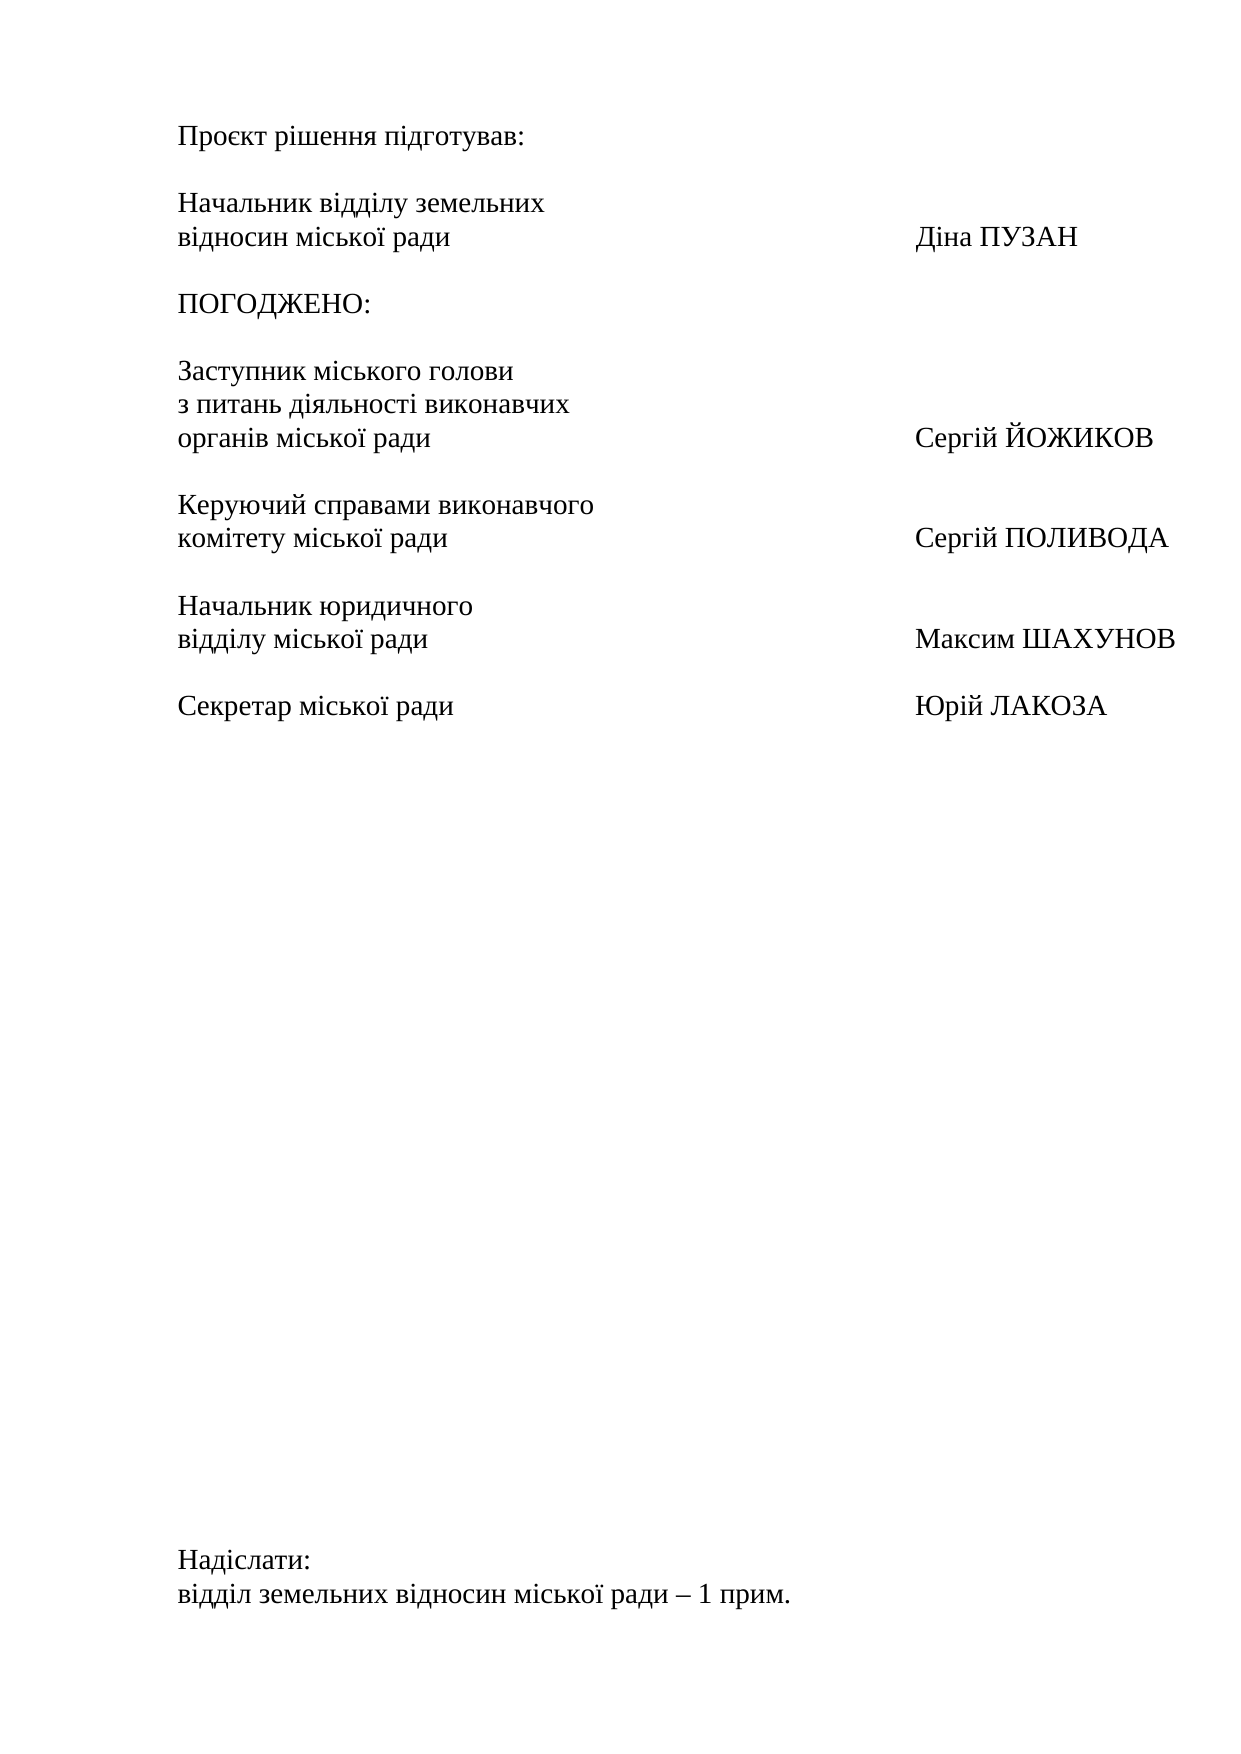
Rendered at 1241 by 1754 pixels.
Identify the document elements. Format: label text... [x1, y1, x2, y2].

text Начальник відділу земельних [177, 185, 1181, 219]
text Керуючий справами виконавчого [177, 487, 1181, 521]
text Начальник юридичного [177, 588, 1181, 621]
text Надіслати: [177, 1542, 1181, 1576]
text органів міської ради Сергій ЙОЖИКОВ [177, 420, 1181, 453]
text відділ земельних відносин міської ради – 1 прим. [177, 1576, 1181, 1609]
text з питань діяльності виконавчих [177, 386, 1181, 420]
text Секретар міської ради Юрій ЛАКОЗА [177, 688, 1181, 722]
text відділу міської ради Максим ШАХУНОВ [177, 621, 1181, 655]
text Проєкт рішення підготував: [177, 118, 1181, 152]
text комітету міської ради Сергій ПОЛИВОДА [177, 521, 1181, 554]
text відносин міської ради Діна ПУЗАН [177, 219, 1181, 252]
text Заступник міського голови [177, 353, 1181, 386]
text ПОГОДЖЕНО: [177, 286, 1181, 319]
